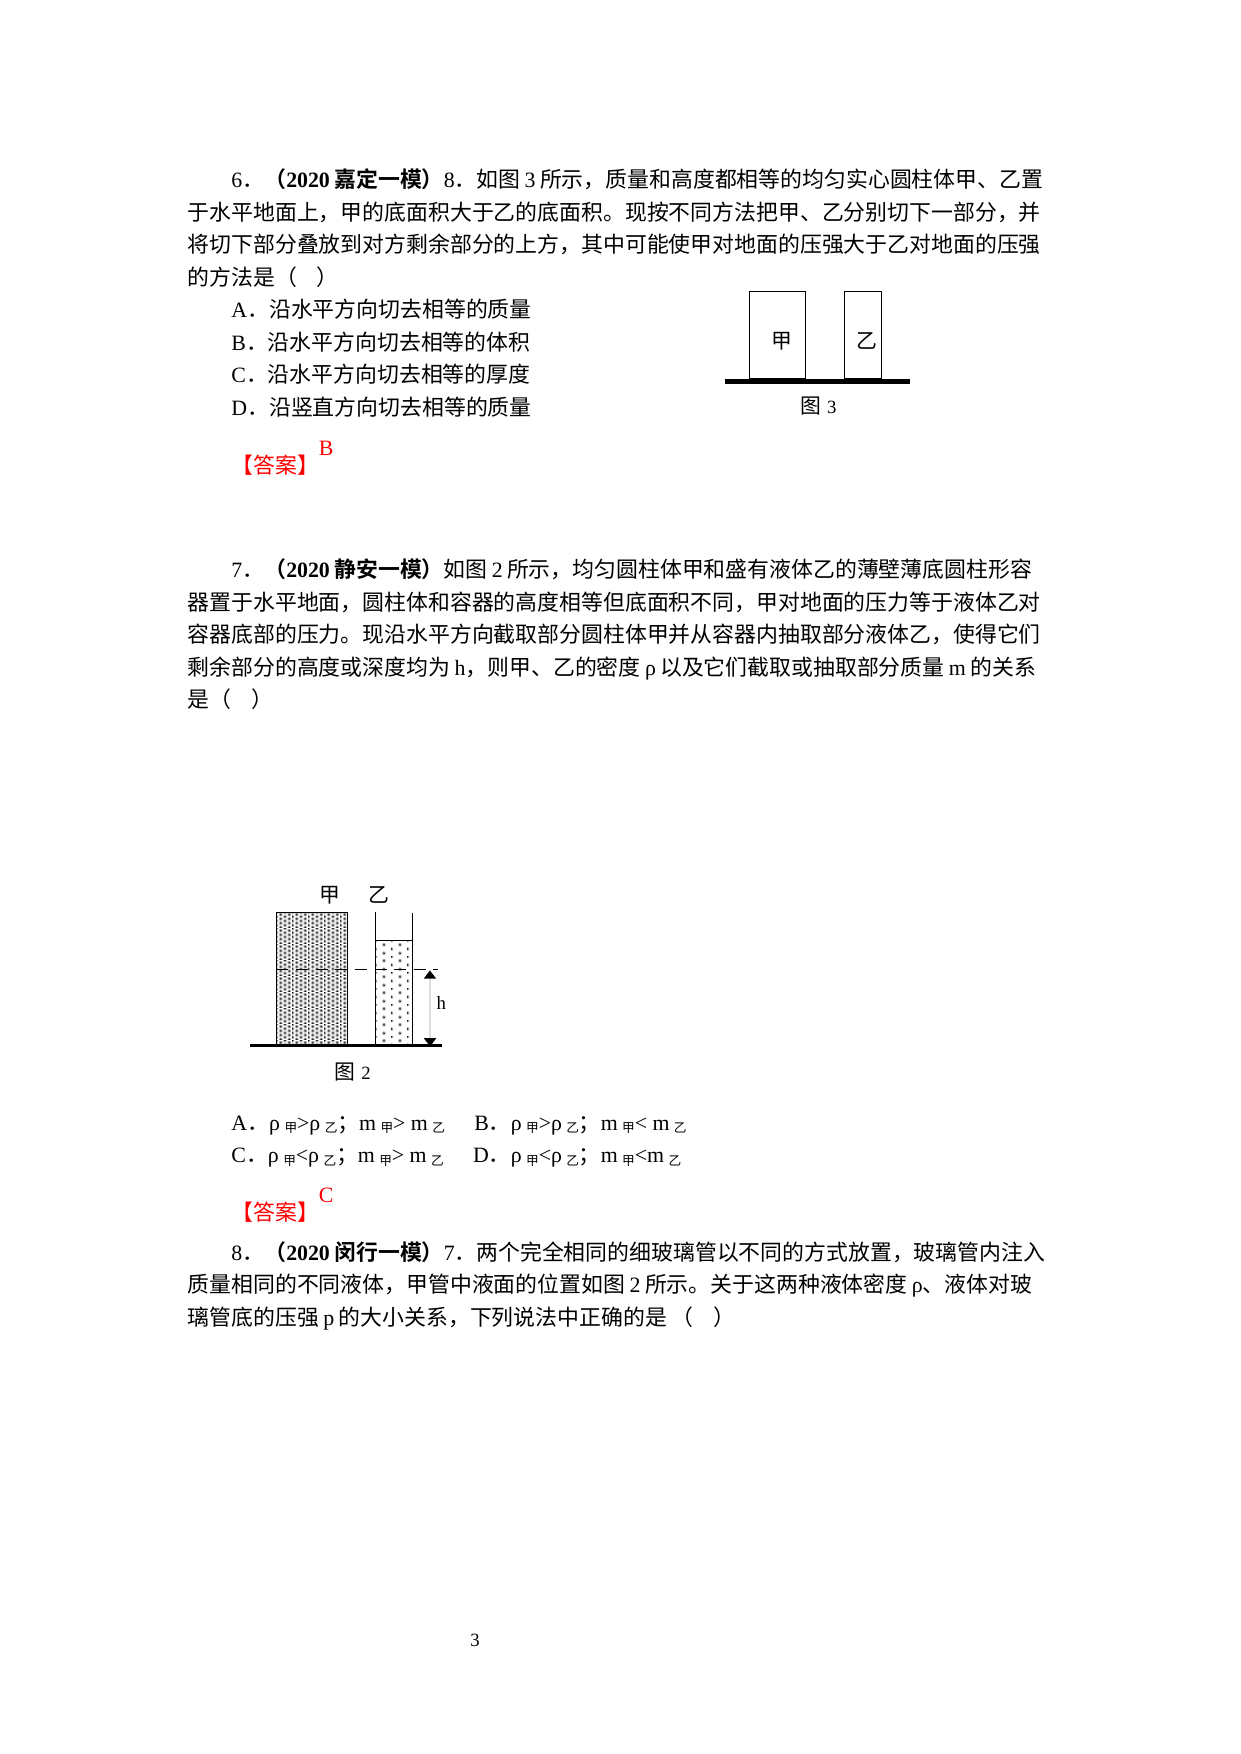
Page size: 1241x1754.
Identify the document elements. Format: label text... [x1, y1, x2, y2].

text C．沿水平方向切去相等的厚度 [187, 357, 1053, 389]
text C．ρ甲<ρ乙；m甲> m乙 D．ρ甲<ρ乙；m甲<m乙 [187, 1137, 1053, 1169]
picture [376, 941, 412, 1044]
text 【答案】B [187, 422, 1053, 487]
text 7．（2020静安一模）如图2所示，均匀圆柱体甲和盛有液体乙的薄壁薄底圆柱形容器置于水平地面，圆柱体和容器的高度相等但底面积不同，甲对地面的压力等于液体乙对容器底部的压力。现沿水平方向截取部分圆柱体甲并从容器内抽取部分液体乙，使得它们剩余部分的高度或深度均为h，则甲、乙的密度ρ以及它们截取或抽取部分质量m的关系是（ ） [187, 552, 1053, 714]
text 8．（2020闵行一模）7．两个完全相同的细玻璃管以不同的方式放置，玻璃管内注入质量相同的不同液体，甲管中液面的位置如图2所示。关于这两种液体密度ρ、液体对玻璃管底的压强p的大小关系，下列说法中正确的是 （ ） [187, 1234, 1053, 1332]
picture [277, 913, 347, 1044]
text 6．（2020嘉定一模）8．如图3所示，质量和高度都相等的均匀实心圆柱体甲、乙置于水平地面上，甲的底面积大于乙的底面积。现按不同方法把甲、乙分别切下一部分，并将切下部分叠放到对方剩余部分的上方，其中可能使甲对地面的压强大于乙对地面的压强的方法是（ ） [187, 162, 1053, 292]
text B．沿水平方向切去相等的体积 [187, 324, 1053, 357]
text A．ρ甲>ρ乙；m甲> m乙 B．ρ甲>ρ乙；m甲< m乙 [187, 1104, 1053, 1137]
text A．沿水平方向切去相等的质量 [187, 292, 1053, 324]
text D．沿竖直方向切去相等的质量 [187, 389, 1053, 422]
text 【答案】C [187, 1169, 1053, 1234]
